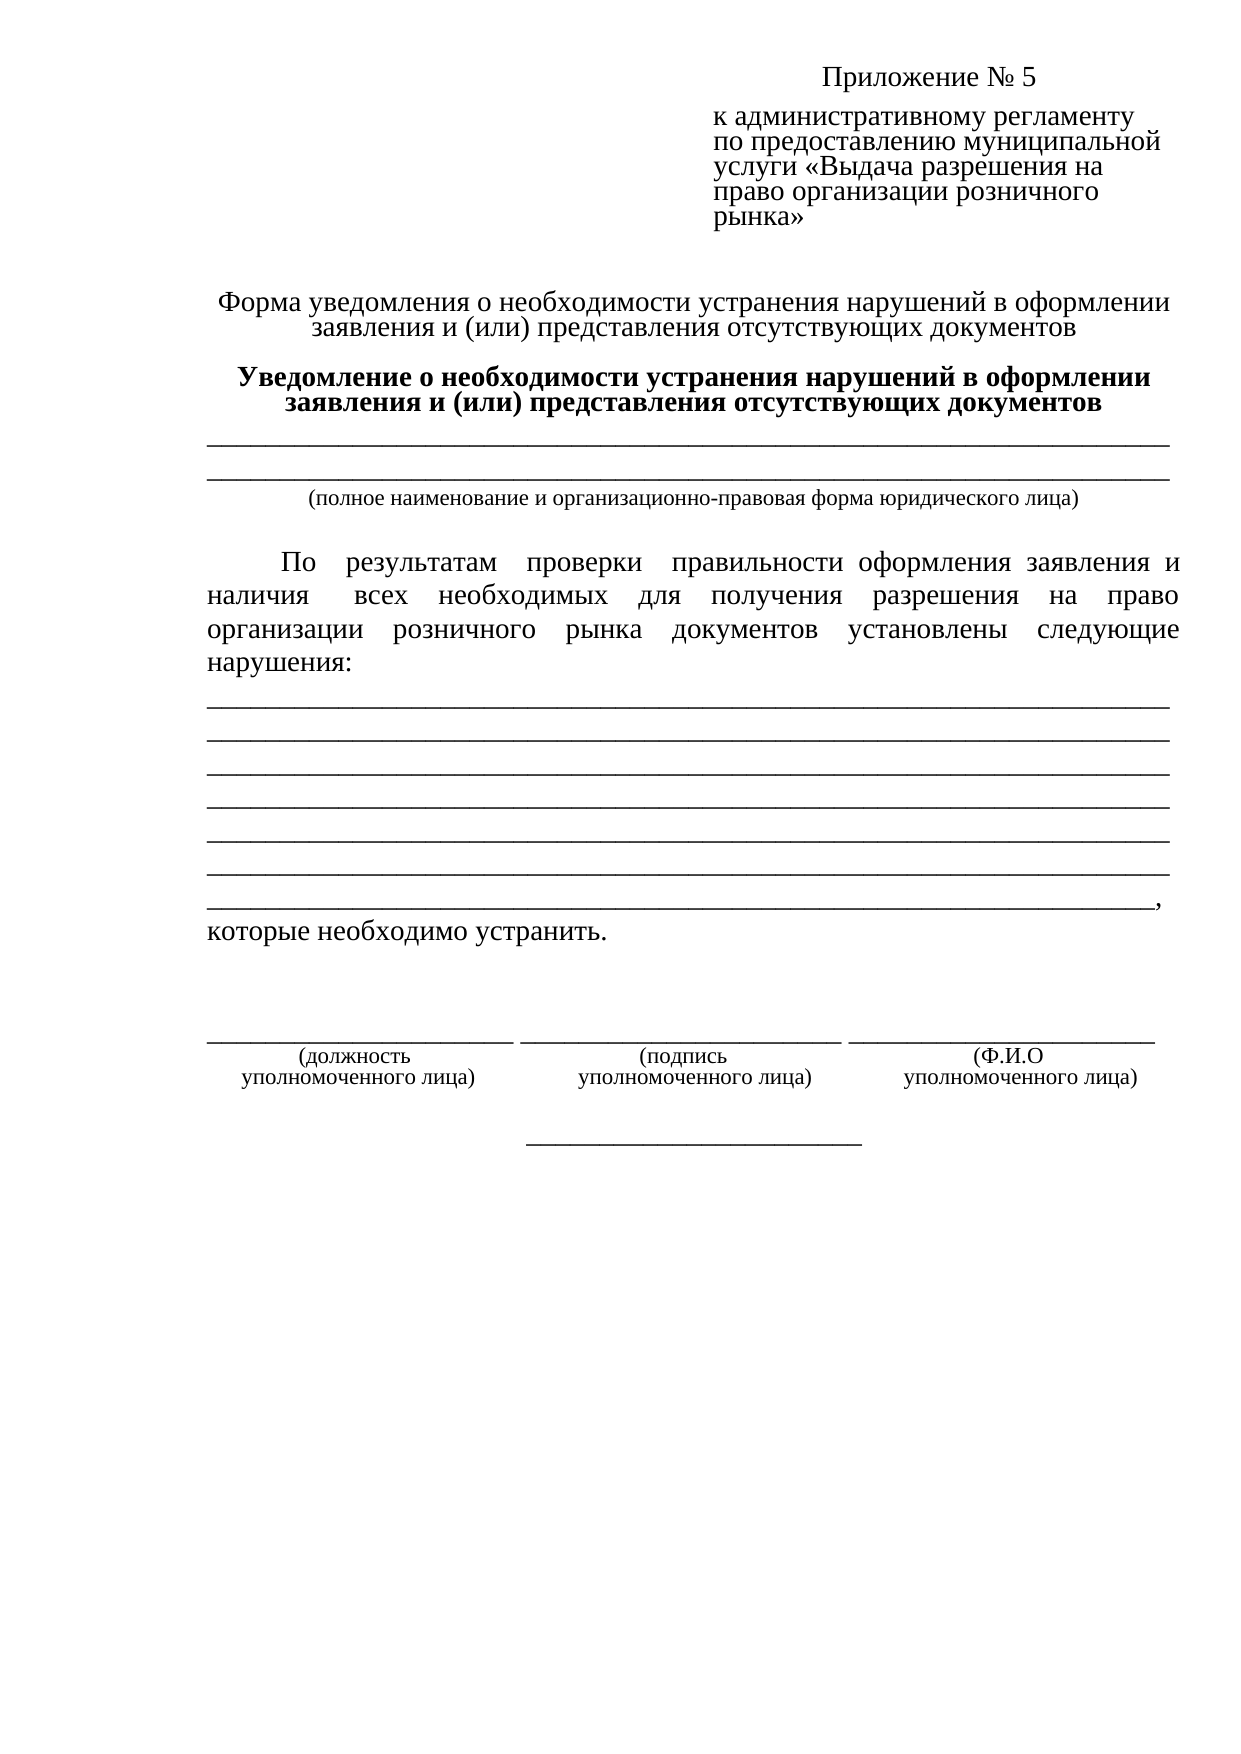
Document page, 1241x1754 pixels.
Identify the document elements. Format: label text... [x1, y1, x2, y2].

text _____________________ ______________________ _____________________ [207, 1013, 1181, 1047]
text По результатам проверки правильности оформления заявления и наличия всех необходимых для получения разрешения на право организации розничного рынка документов установлены следующие нарушения: [207, 544, 1181, 678]
text которые необходимо устранить. [207, 913, 1181, 946]
text уполномоченного лица) уполномоченного лица) уполномоченного лица) [207, 1068, 1181, 1088]
text _______________________ Приложение № 6 [207, 1115, 1181, 1148]
text Уведомление о необходимости устранения нарушений в оформлении [1012, 367, 1181, 392]
text __________________________________________________________________ [207, 450, 1181, 484]
text Форма уведомления о необходимости устранения нарушений в оформлении заявления и (или) представления отсутствующих документов [207, 292, 1181, 342]
text __________________________________________________________________ [207, 745, 1181, 778]
text __________________________________________________________________ [207, 711, 1181, 745]
text _________________________________________________________________, [207, 879, 1181, 913]
text __________________________________________________________________ [207, 778, 1181, 812]
text по предоставлению муниципальной [713, 130, 1181, 155]
text заявления и (или) представления отсутствующих документов [207, 392, 460, 417]
text (полное наименование и организационно-правовая форма юридического лица) [207, 484, 1181, 510]
text __________________________________________________________________ [207, 812, 1181, 846]
text (должность (подпись (Ф.И.О [207, 1047, 1181, 1068]
text к административному регламенту [713, 105, 1181, 130]
text заявления и (или) представления отсутствующих документов [514, 392, 1181, 417]
text Уведомление о необходимости устранения нарушений в оформлении [207, 367, 1008, 392]
text _____________________________ Приложение № 5 [207, 59, 1181, 93]
text __________________________________________________________________ [207, 417, 1181, 450]
text __________________________________________________________________ [207, 678, 1181, 711]
text услуги «Выдача разрешения на право организации розничного рынка» [713, 155, 1181, 230]
text __________________________________________________________________ [207, 846, 1181, 879]
